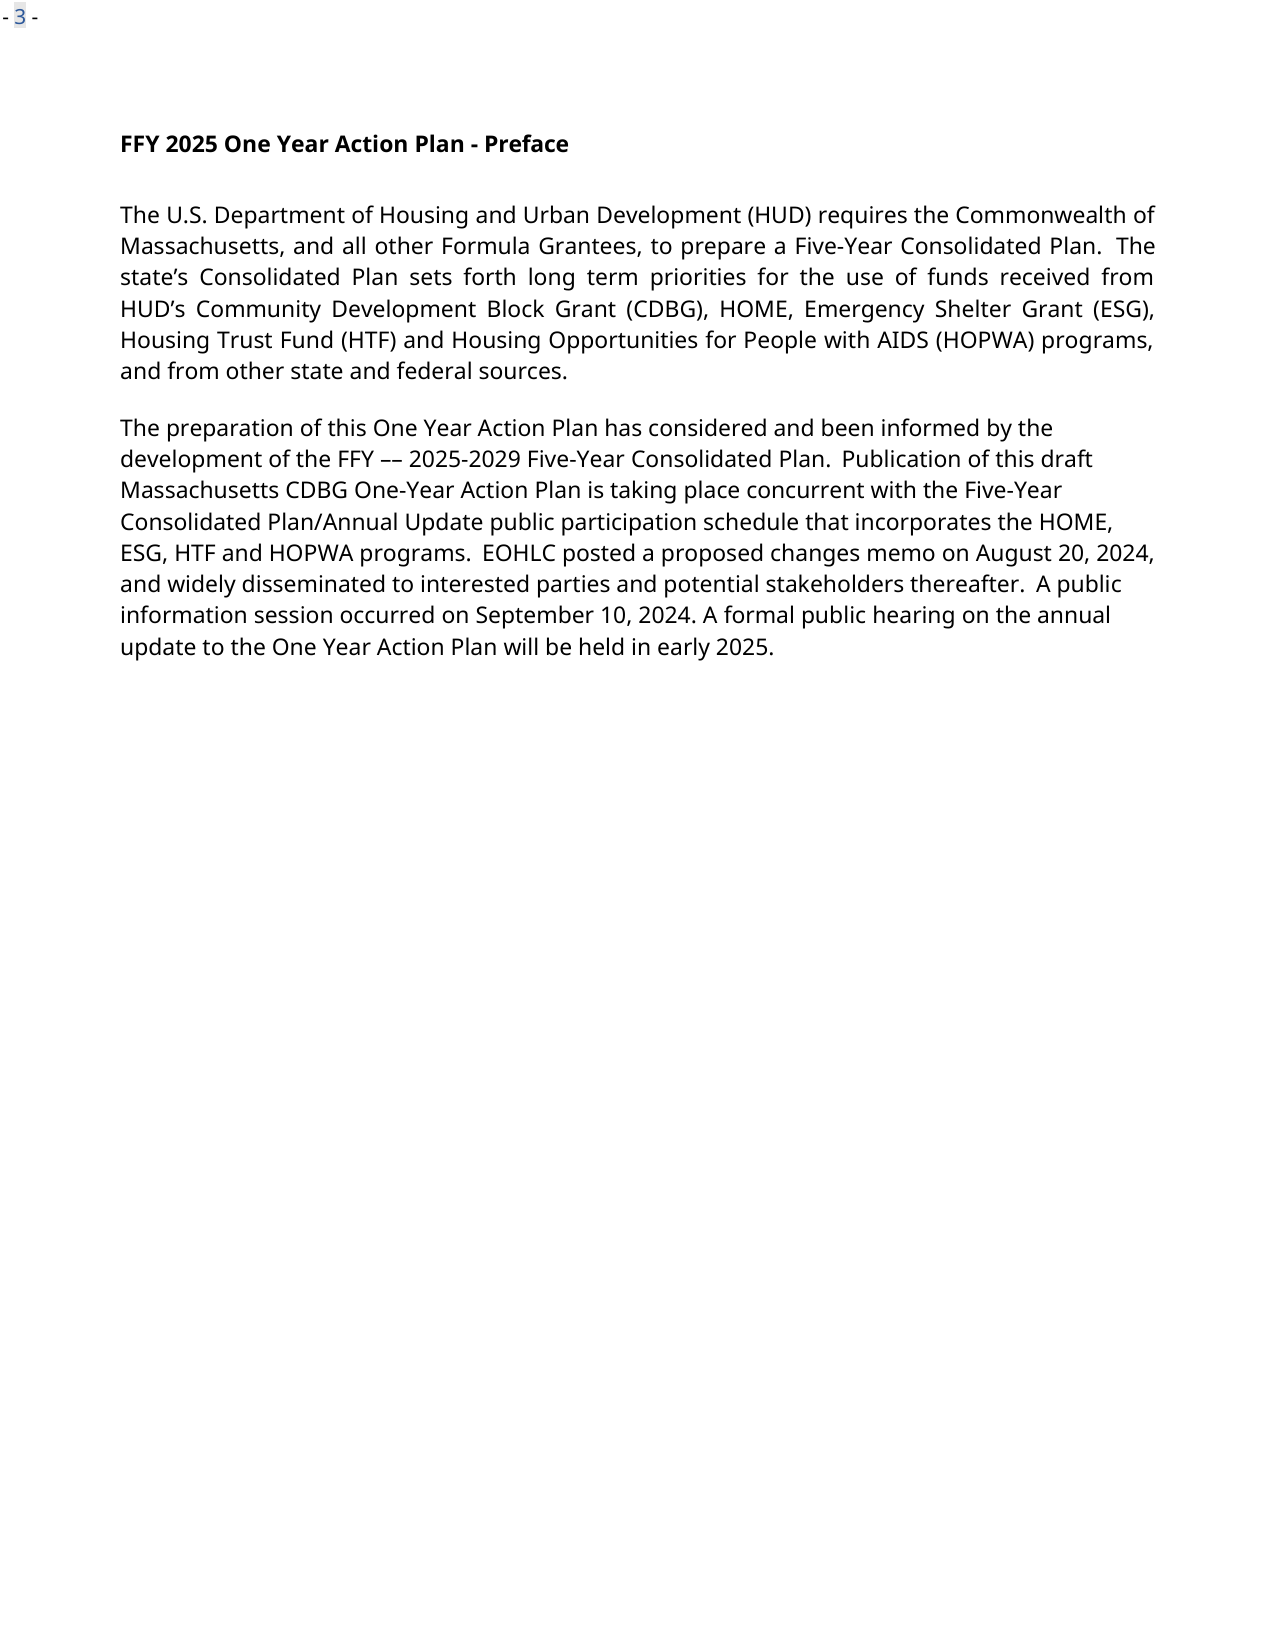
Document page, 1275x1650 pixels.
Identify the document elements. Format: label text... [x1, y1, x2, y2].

text The preparation of this One Year Action Plan has considered and been informed by the development of the FFY –– 2025-2029 Five-Year Consolidated Plan. Publication of this draft Massachusetts CDBG One-Year Action Plan is taking place concurrent with the Five-Year Consolidated Plan/Annual Update public participation schedule that incorporates the HOME, ESG, HTF and HOPWA programs. EOHLC posted a proposed changes memo on August 20, 2024, and widely disseminated to interested parties and potential stakeholders thereafter. A public information session occurred on September 10, 2024. A formal public hearing on the annual update to the One Year Action Plan will be held in early 2025. [120, 412, 1166, 662]
subtitle FFY 2025 One Year Action Plan - Preface [120, 128, 1235, 159]
text The U.S. Department of Housing and Urban Development (HUD) requires the Commonwealth of Massachusetts, and all other Formula Grantees, to prepare a Five-Year Consolidated Plan. The state’s Consolidated Plan sets forth long term priorities for the use of funds received from HUD’s Community Development Block Grant (CDBG), HOME, Emergency Shelter Grant (ESG), Housing Trust Fund (HTF) and Housing Opportunities for People with AIDS (HOPWA) programs, and from other state and federal sources. [120, 199, 1156, 386]
